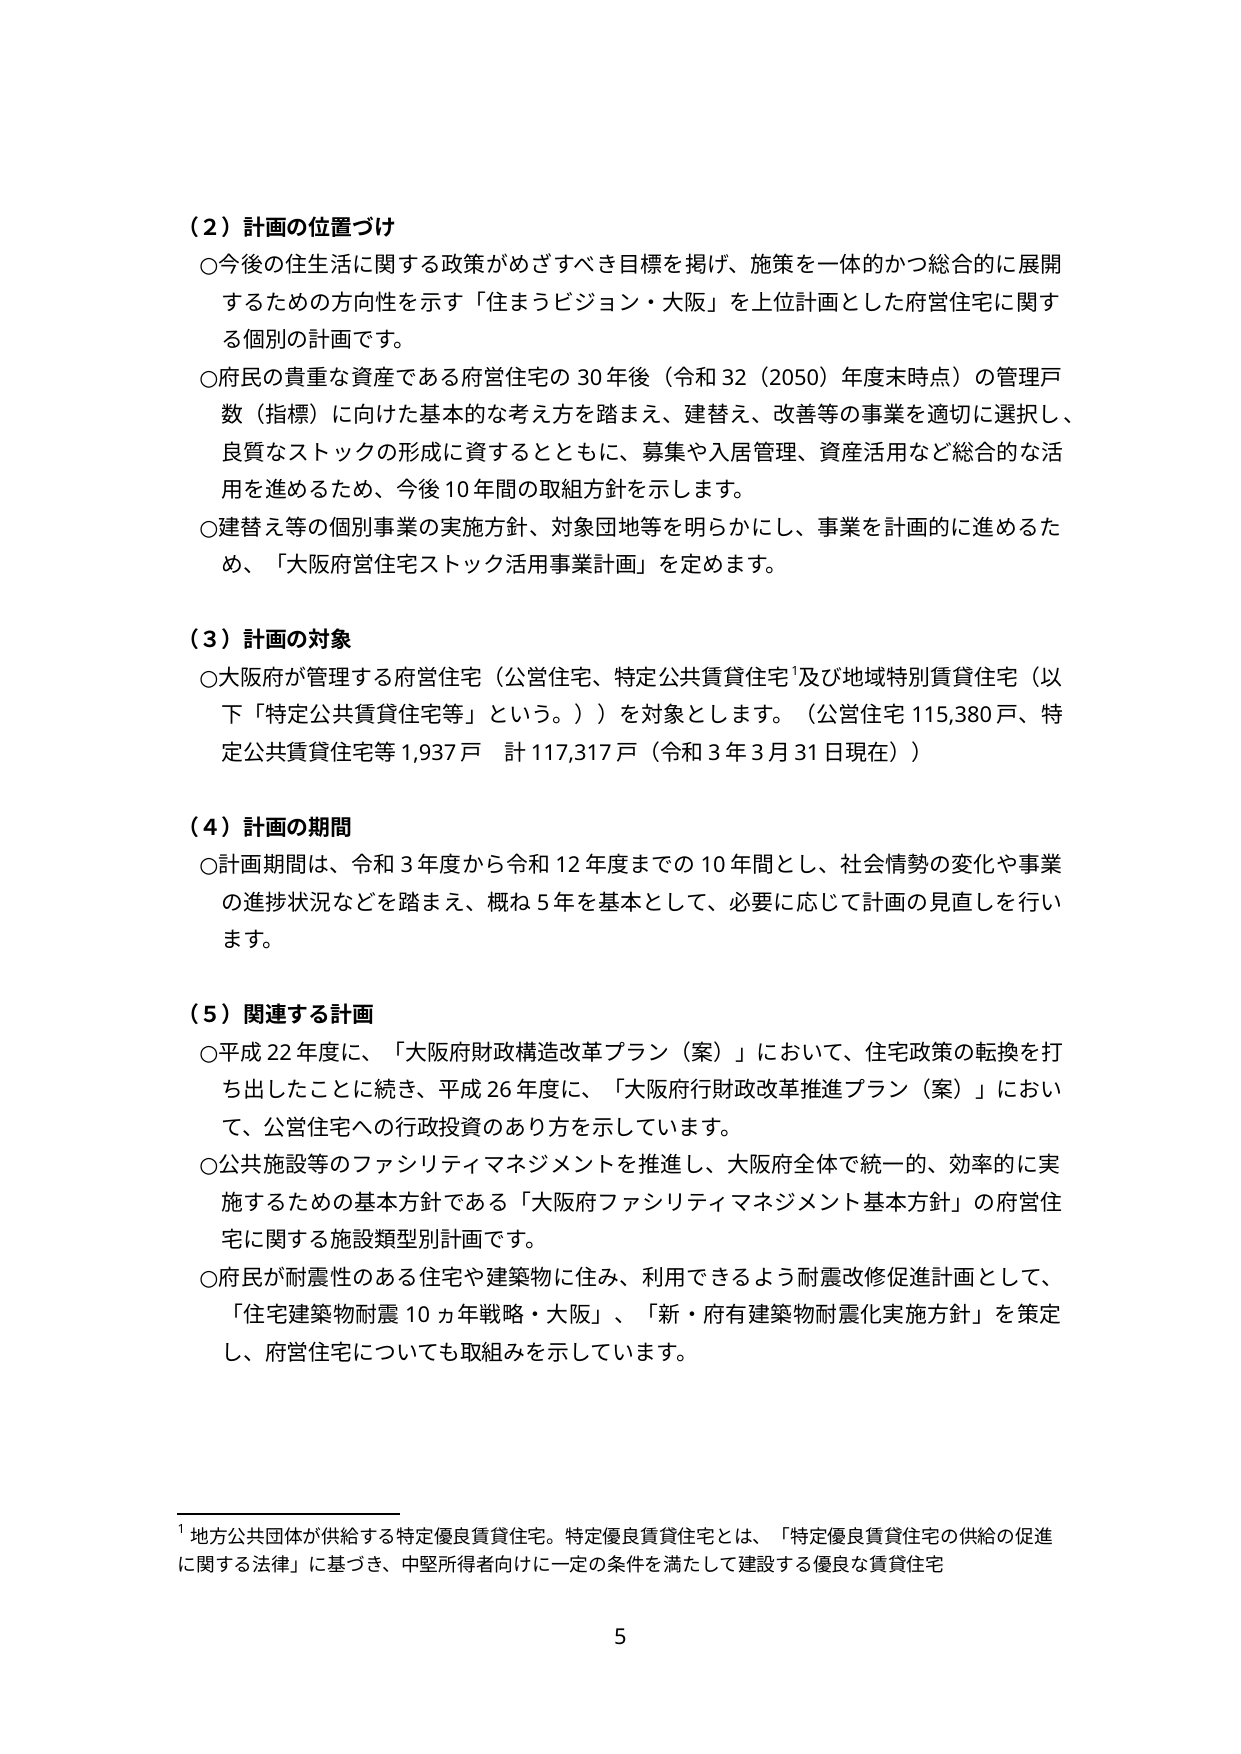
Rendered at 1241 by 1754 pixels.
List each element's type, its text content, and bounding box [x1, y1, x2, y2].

text ○今後の住生活に関する政策がめざすべき目標を掲げ、施策を一体的かつ総合的に展開するための方向性を示す「住まうビジョン・大阪」を上位計画とした府営住宅に関する個別の計画です。 [199, 244, 1063, 357]
subtitle （５）関連する計画 [177, 994, 1063, 1032]
subtitle （３）計画の対象 [177, 619, 1063, 657]
subtitle （２）計画の位置づけ [177, 207, 1063, 244]
text ○平成22年度に、「大阪府財政構造改革プラン（案）」において、住宅政策の転換を打ち出したことに続き、平成26年度に、「大阪府行財政改革推進プラン（案）」において、公営住宅への行政投資のあり方を示しています。 [199, 1032, 1063, 1144]
text ○大阪府が管理する府営住宅（公営住宅、特定公共賃貸住宅及び地域特別賃貸住宅（以下「特定公共賃貸住宅等」という。））を対象とします。（公営住宅115,380戸、特定公共賃貸住宅等1,937戸 計117,317戸（令和3年3月31日現在）） [199, 657, 1063, 769]
text ○公共施設等のファシリティマネジメントを推進し、大阪府全体で統一的、効率的に実施するための基本方針である「大阪府ファシリティマネジメント基本方針」の府営住宅に関する施設類型別計画です。 [199, 1144, 1063, 1257]
text ○計画期間は、令和3年度から令和12年度までの10年間とし、社会情勢の変化や事業の進捗状況などを踏まえ、概ね5年を基本として、必要に応じて計画の見直しを行います。 [199, 844, 1063, 957]
text ○府民の貴重な資産である府営住宅の30年後（令和32（2050）年度末時点）の管理戸数（指標）に向けた基本的な考え方を踏まえ、建替え、改善等の事業を適切に選択し、良質なストックの形成に資するとともに、募集や入居管理、資産活用など総合的な活用を進めるため、今後10年間の取組方針を示します。 [199, 357, 1063, 507]
subtitle （４）計画の期間 [177, 807, 1063, 844]
text ○建替え等の個別事業の実施方針、対象団地等を明らかにし、事業を計画的に進めるため、「大阪府営住宅ストック活用事業計画」を定めます。 [199, 507, 1063, 582]
text ○府民が耐震性のある住宅や建築物に住み、利用できるよう耐震改修促進計画として、「住宅建築物耐震10ヵ年戦略・大阪」、「新・府有建築物耐震化実施方針」を策定し、府営住宅についても取組みを示しています。 [199, 1257, 1063, 1369]
